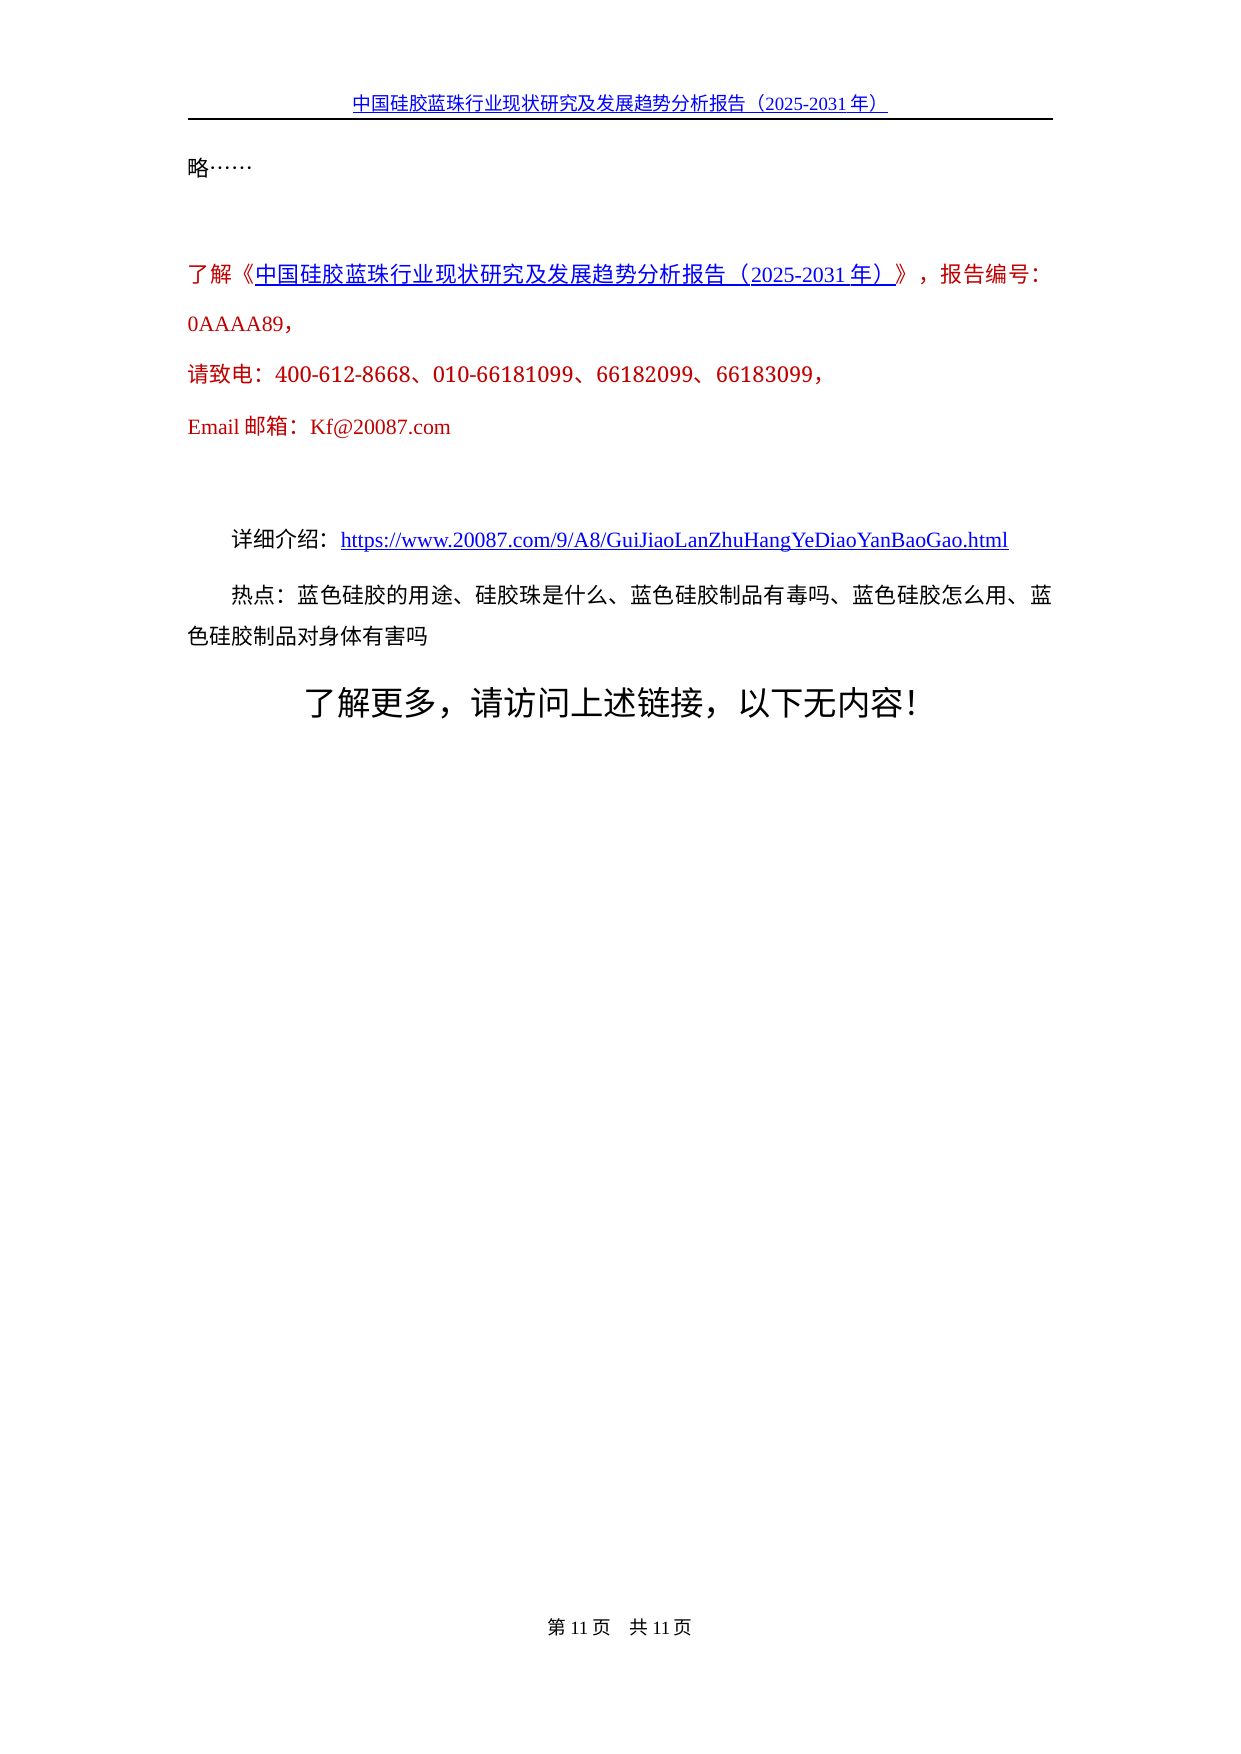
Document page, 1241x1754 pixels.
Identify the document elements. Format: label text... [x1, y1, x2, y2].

title 了解更多，请访问上述链接，以下无内容！ [187, 669, 1053, 734]
text 热点：蓝色硅胶的用途、硅胶珠是什么、蓝色硅胶制品有毒吗、蓝色硅胶怎么用、蓝色硅胶制品对身体有害吗 [187, 578, 1053, 651]
text 了解《中国硅胶蓝珠行业现状研究及发展趋势分析报告（2025-2031年）》，报告编号：0AAAA89， [187, 257, 1053, 338]
text Email邮箱：Kf@20087.com [187, 408, 1053, 441]
text 请致电：400-612-8668、010-66181099、66182099、66183099， [187, 357, 1053, 389]
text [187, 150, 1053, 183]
text 详细介绍：https://www.20087.com/9/A8/GuiJiaoLanZhuHangYeDiaoYanBaoGao.html [187, 521, 1053, 554]
